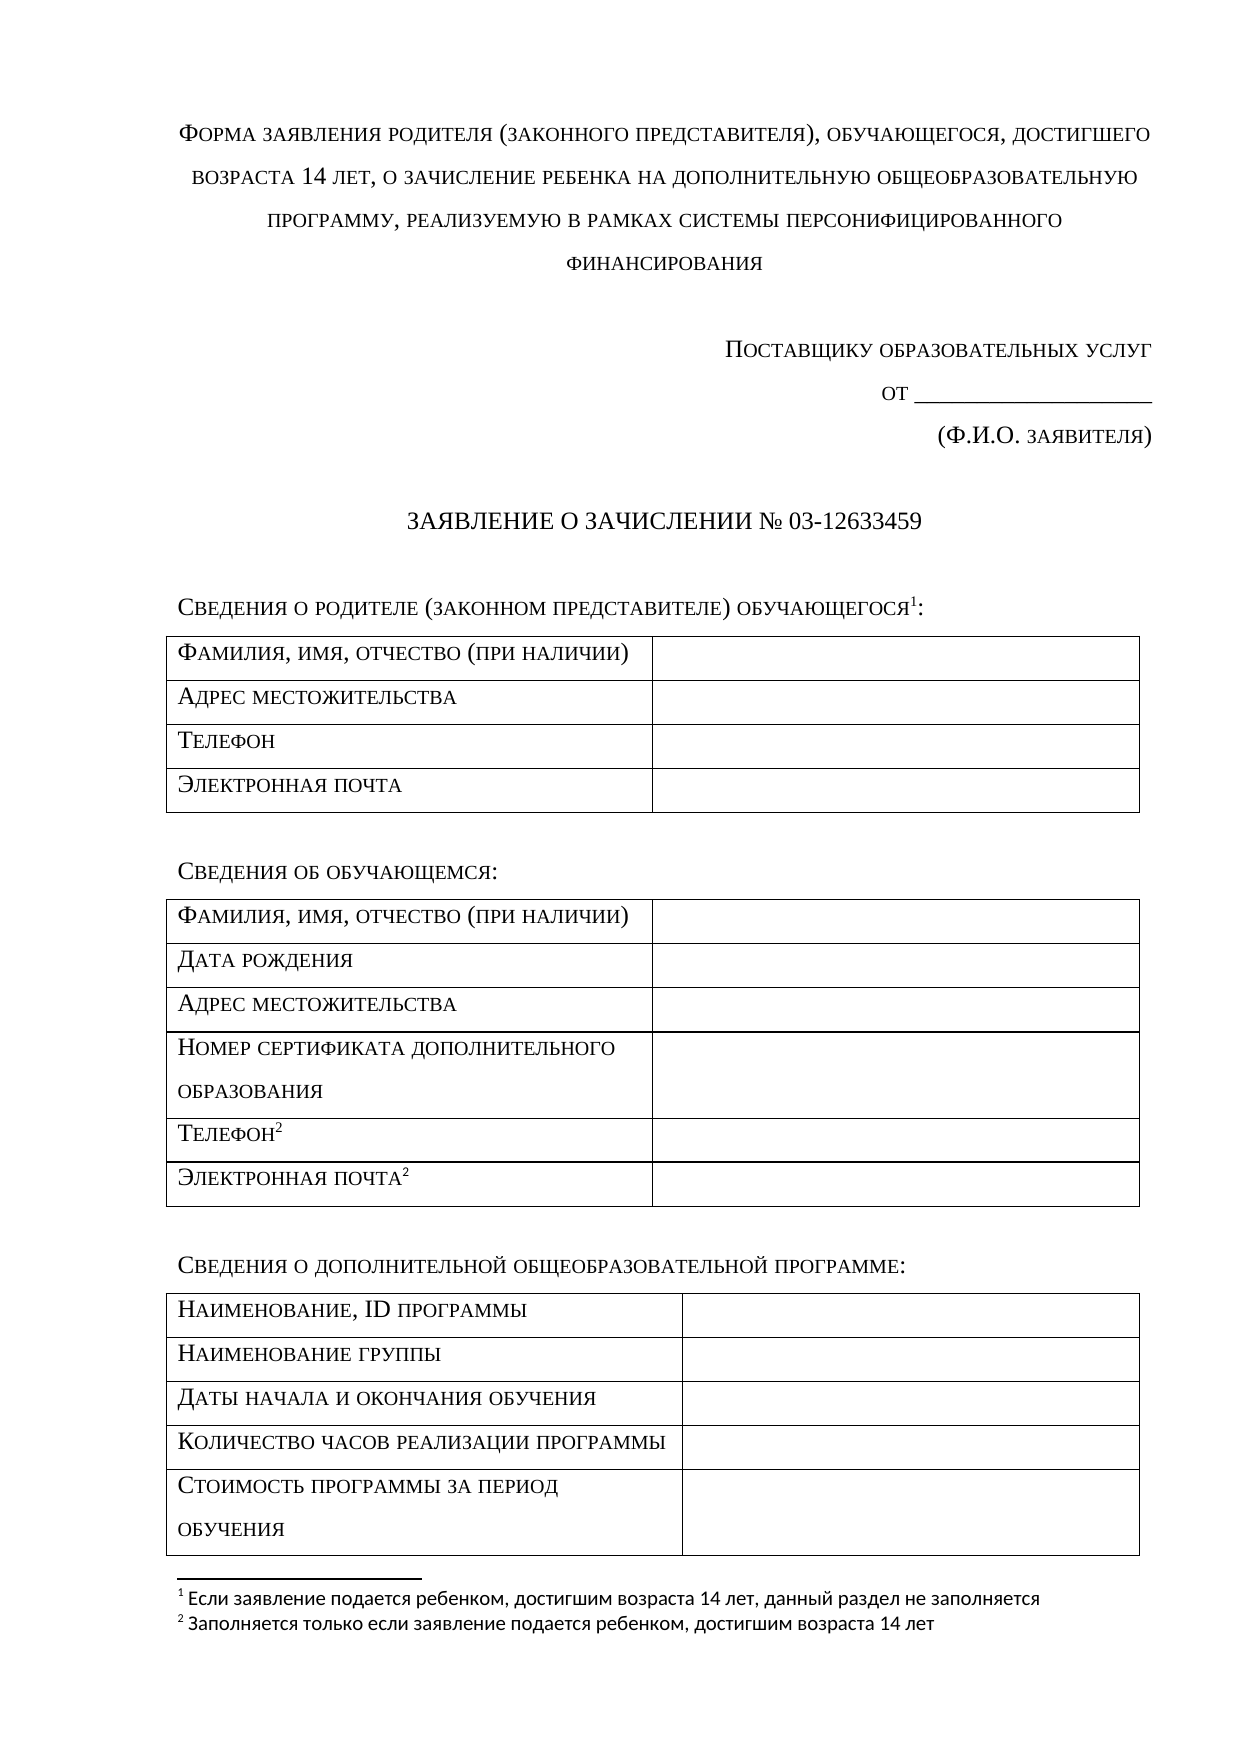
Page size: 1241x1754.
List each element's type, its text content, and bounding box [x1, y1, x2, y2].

table_cell [653, 1033, 1139, 1117]
table_cell Телефон [167, 725, 652, 768]
table_cell Количество часов реализации программы [167, 1426, 682, 1469]
table_cell Наименование группы [167, 1338, 682, 1381]
table_header Фамилия, имя, отчество (при наличии) [167, 900, 652, 943]
text Сведения о родителе (законном представителе) обучающегося: [177, 592, 1152, 621]
table_cell [653, 988, 1139, 1031]
text Форма заявления родителя (законного представителя), обучающегося, достигшего возраста 14 лет, о зачисление ребенка на дополнительную общеобразовательную программу, реализуемую в рамках системы персонифицированного финансирования [177, 118, 1152, 276]
table_cell [683, 1338, 1139, 1381]
text от ___________________ [177, 377, 1152, 406]
text Сведения об обучающемся: [177, 856, 1152, 885]
table_cell [653, 769, 1139, 812]
table_header [653, 900, 1139, 943]
table_cell [683, 1470, 1139, 1555]
table_cell Электронная почта2 [167, 1163, 652, 1206]
table_cell Телефон [167, 1119, 652, 1161]
table_cell Адрес местожительства [167, 988, 652, 1031]
table_cell Номер сертификата дополнительного образования [167, 1033, 652, 1117]
table_header Фамилия, имя, отчество (при наличии) [167, 637, 652, 680]
table_cell Стоимость программы за период обучения [167, 1470, 682, 1555]
table_cell [653, 944, 1139, 987]
table_header [683, 1294, 1139, 1337]
text ЗАЯВЛЕНИЕ О ЗАЧИСЛЕНИИ № 03-12633459 [177, 506, 1152, 535]
table_header [653, 637, 1139, 680]
table_cell Адрес местожительства [167, 681, 652, 724]
table_cell [653, 725, 1139, 768]
table_header Наименование, ID программы [167, 1294, 682, 1337]
table_cell [683, 1426, 1139, 1469]
text Сведения о дополнительной общеобразовательной программе: [177, 1250, 1152, 1278]
table_cell Электронная почта [167, 769, 652, 812]
table_cell [653, 1119, 1139, 1161]
table_cell [653, 1163, 1139, 1206]
table_cell Дата рождения [167, 944, 652, 987]
table_cell [653, 681, 1139, 724]
text (Ф.И.О. заявителя) [177, 420, 1152, 449]
text Поставщику образовательных услуг [177, 334, 1152, 362]
table_cell [683, 1382, 1139, 1425]
table_cell Даты начала и окончания обучения [167, 1382, 682, 1425]
